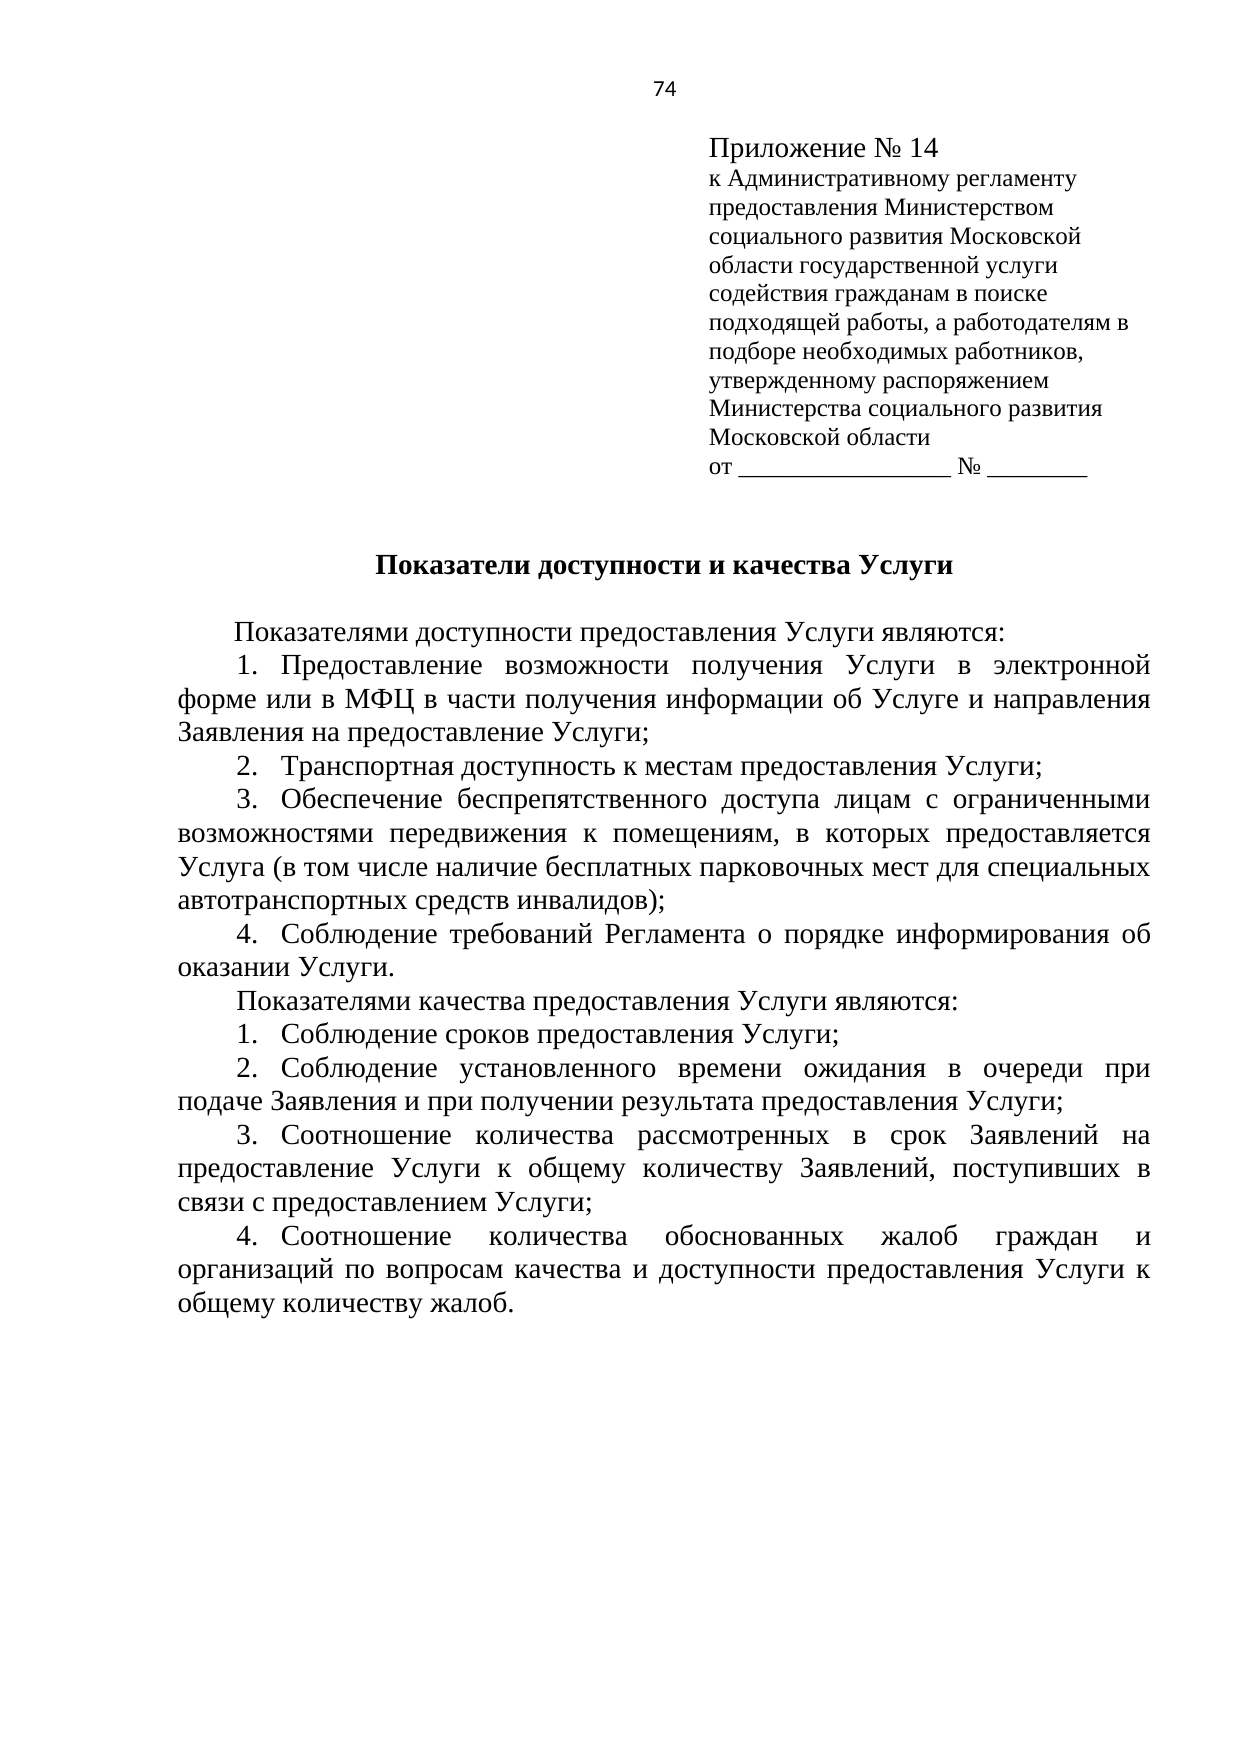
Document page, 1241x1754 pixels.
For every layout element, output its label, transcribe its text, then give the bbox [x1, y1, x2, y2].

text Показатели доступности и качества Услуги [177, 547, 1152, 580]
list Соблюдение требований Регламента о порядке информирования об оказании Услуги. [177, 916, 1152, 983]
text Показателями качества предоставления Услуги являются: [236, 983, 1152, 1016]
list Предоставление возможности получения Услуги в электронной форме или в МФЦ в части получения информации об Услуге и направления Заявления на предоставление Услуги; [177, 647, 1152, 748]
list Соотношение количества обоснованных жалоб граждан и организаций по вопросам качества и доступности предоставления Услуги к общему количеству жалоб. [177, 1218, 1152, 1318]
list Транспортная доступность к местам предоставления Услуги; [177, 748, 1152, 782]
list Обеспечение беспрепятственного доступа лицам с ограниченными возможностями передвижения к помещениям, в которых предоставляется Услуга (в том числе наличие бесплатных парковочных мест для специальных автотранспортных средств инвалидов); [177, 782, 1152, 916]
text Показателями доступности предоставления Услуги являются: [177, 614, 1152, 647]
list Соотношение количества рассмотренных в срок Заявлений на предоставление Услуги к общему количеству Заявлений, поступивших в связи с предоставлением Услуги; [177, 1117, 1152, 1218]
text от _________________ № ________ [709, 451, 1152, 480]
text Приложение № 14 [709, 130, 1152, 163]
list Соблюдение сроков предоставления Услуги; [177, 1016, 1152, 1050]
list Соблюдение установленного времени ожидания в очереди при подаче Заявления и при получении результата предоставления Услуги; [177, 1050, 1152, 1117]
text к Административному регламенту предоставления Министерством социального развития Московской области государственной услуги содействия гражданам в поиске подходящей работы, а работодателям в подборе необходимых работников, утвержденному распоряжением Министерства социального развития Московской области [709, 163, 1152, 451]
